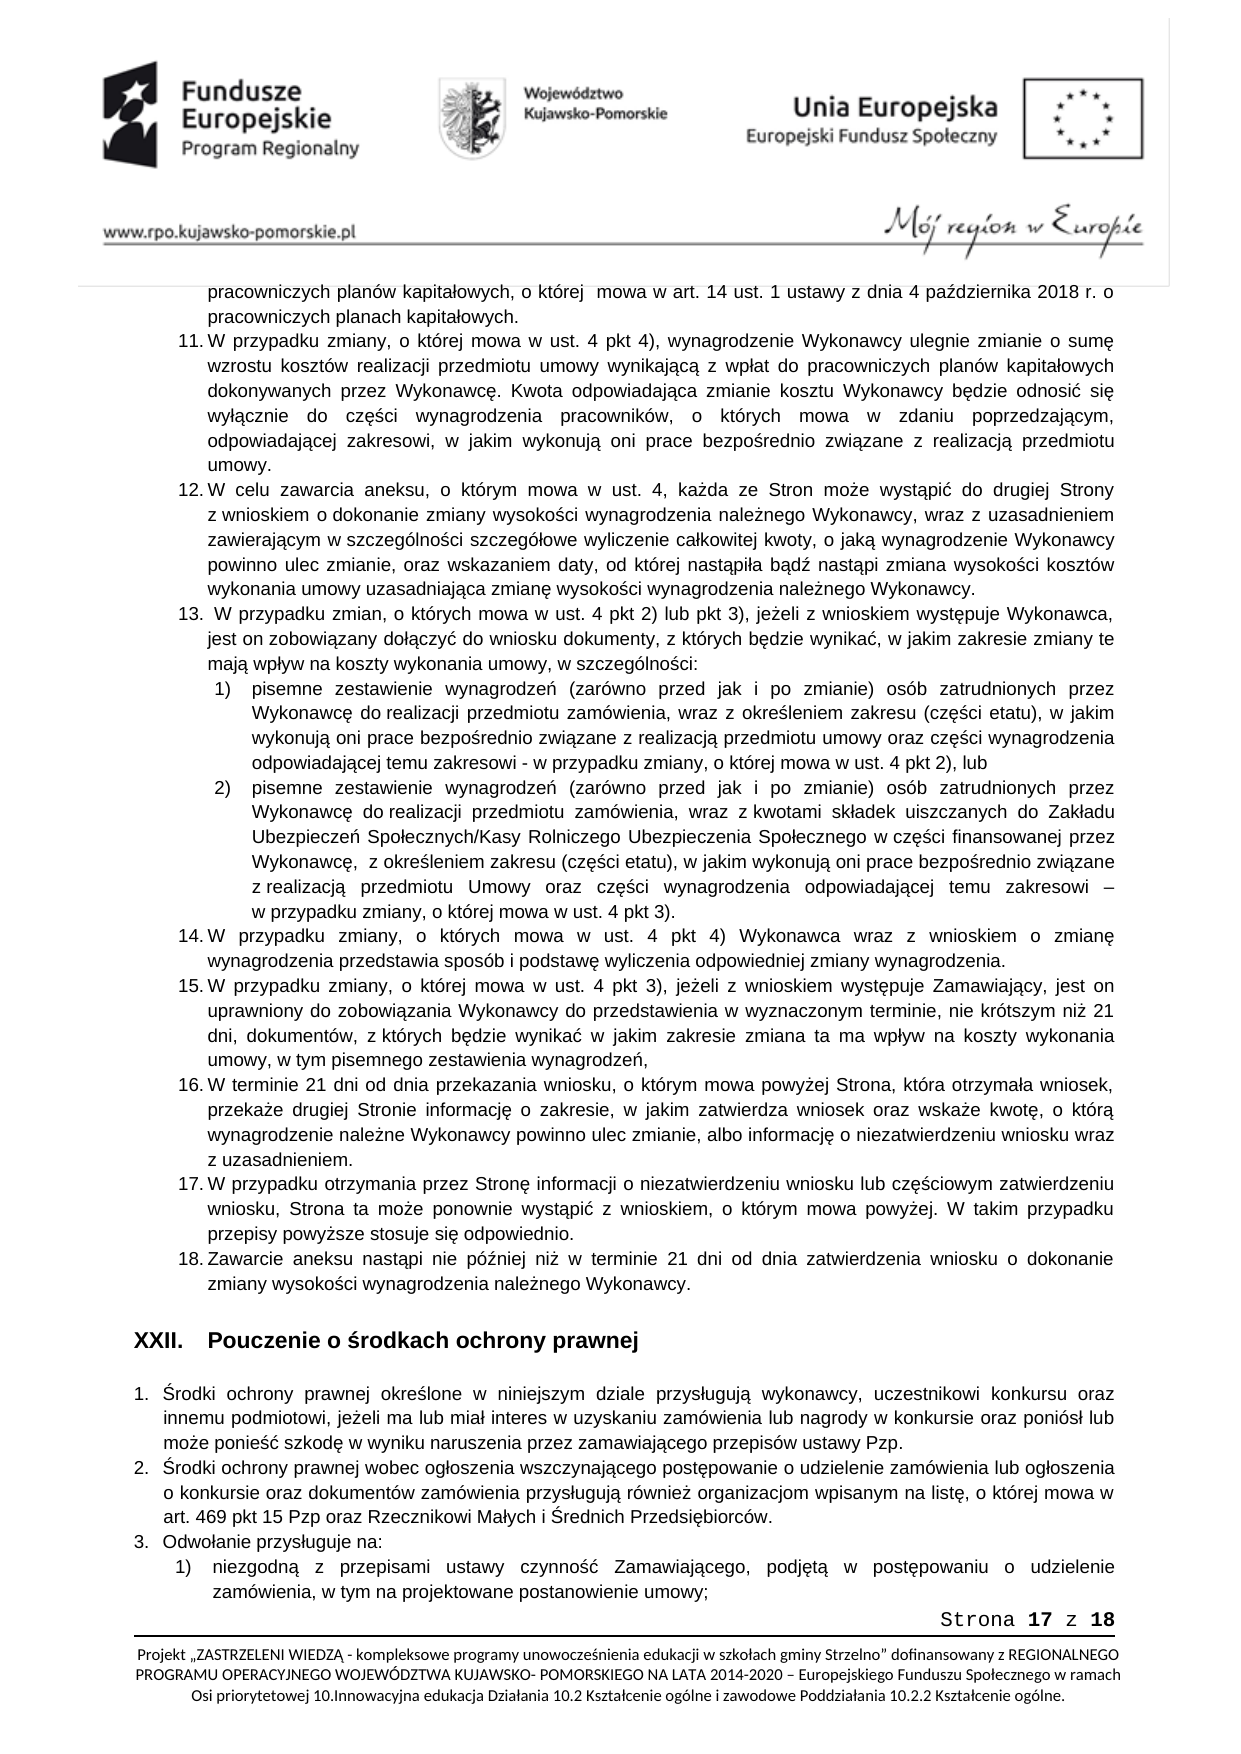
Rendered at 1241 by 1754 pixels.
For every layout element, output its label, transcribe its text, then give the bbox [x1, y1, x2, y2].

list niezgodną z przepisami ustawy czynność Zamawiającego, podjętą w postępowaniu o udzielenie zamówienia, w tym na projektowane postanowienie umowy; [175, 1556, 1115, 1602]
list Odwołanie przysługuje na: [133, 1531, 1115, 1553]
list W przypadku zmiany, o której mowa w ust. 4 pkt 4), wynagrodzenie Wykonawcy ulegnie zmianie o sumę wzrostu kosztów realizacji przedmiotu umowy wynikającą z wpłat do pracowniczych planów kapitałowych dokonywanych przez Wykonawcę. Kwota odpowiadająca zmianie kosztu Wykonawcy będzie odnosić się wyłącznie do części wynagrodzenia pracowników, o których mowa w zdaniu poprzedzającym, odpowiadającej zakresowi, w jakim wykonują oni prace bezpośrednio związane z realizacją przedmiotu umowy. [178, 330, 1115, 476]
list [178, 281, 1115, 327]
list Zawarcie aneksu nastąpi nie później niż w terminie 21 dni od dnia zatwierdzenia wniosku o dokonanie zmiany wysokości wynagrodzenia należnego Wykonawcy. [178, 1247, 1115, 1294]
list Pouczenie o środkach ochrony prawnej [133, 1327, 1115, 1354]
list W terminie 21 dni od dnia przekazania wniosku, o którym mowa powyżej Strona, która otrzymała wniosek, przekaże drugiej Stronie informację o zakresie, w jakim zatwierdza wniosek oraz wskaże kwotę, o którą wynagrodzenie należne Wykonawcy powinno ulec zmianie, albo informację o niezatwierdzeniu wniosku wraz z uzasadnieniem. [178, 1074, 1115, 1170]
list pisemne zestawienie wynagrodzeń (zarówno przed jak i po zmianie) osób zatrudnionych przez Wykonawcę do realizacji przedmiotu zamówienia, wraz z określeniem zakresu (części etatu), w jakim wykonują oni prace bezpośrednio związane z realizacją przedmiotu umowy oraz części wynagrodzenia odpowiadającej temu zakresowi - w przypadku zmiany, o której mowa w ust. 4 pkt 2), lub [214, 677, 1115, 773]
list Środki ochrony prawnej określone w niniejszym dziale przysługują wykonawcy, uczestnikowi konkursu oraz innemu podmiotowi, jeżeli ma lub miał interes w uzyskaniu zamówienia lub nagrody w konkursie oraz poniósł lub może ponieść szkodę w wyniku naruszenia przez zamawiającego przepisów ustawy Pzp. [133, 1382, 1115, 1453]
list W celu zawarcia aneksu, o którym mowa w ust. 4, każda ze Stron może wystąpić do drugiej Strony z wnioskiem o dokonanie zmiany wysokości wynagrodzenia należnego Wykonawcy, wraz z uzasadnieniem zawierającym w szczególności szczegółowe wyliczenie całkowitej kwoty, o jaką wynagrodzenie Wykonawcy powinno ulec zmianie, oraz wskazaniem daty, od której nastąpiła bądź nastąpi zmiana wysokości kosztów wykonania umowy uzasadniająca zmianę wysokości wynagrodzenia należnego Wykonawcy. [178, 479, 1115, 600]
list W przypadku zmiany, o której mowa w ust. 4 pkt 3), jeżeli z wnioskiem występuje Zamawiający, jest on uprawniony do zobowiązania Wykonawcy do przedstawienia w wyznaczonym terminie, nie krótszym niż 21 dni, dokumentów, z których będzie wynikać w jakim zakresie zmiana ta ma wpływ na koszty wykonania umowy, w tym pisemnego zestawienia wynagrodzeń, [178, 975, 1115, 1071]
list W przypadku zmian, o których mowa w ust. 4 pkt 2) lub pkt 3), jeżeli z wnioskiem występuje Wykonawca, jest on zobowiązany dołączyć do wniosku dokumenty, z których będzie wynikać, w jakim zakresie zmiany te mają wpływ na koszty wykonania umowy, w szczególności: [178, 603, 1115, 674]
list Środki ochrony prawnej wobec ogłoszenia wszczynającego postępowanie o udzielenie zamówienia lub ogłoszenia o konkursie oraz dokumentów zamówienia przysługują również organizacjom wpisanym na listę, o której mowa w art. 469 pkt 15 Pzp oraz Rzecznikowi Małych i Średnich Przedsiębiorców. [133, 1457, 1115, 1528]
list pisemne zestawienie wynagrodzeń (zarówno przed jak i po zmianie) osób zatrudnionych przez Wykonawcę do realizacji przedmiotu zamówienia, wraz z kwotami składek uiszczanych do Zakładu Ubezpieczeń Społecznych/Kasy Rolniczego Ubezpieczenia Społecznego w części finansowanej przez Wykonawcę, z określeniem zakresu (części etatu), w jakim wykonują oni prace bezpośrednio związane z realizacją przedmiotu Umowy oraz części wynagrodzenia odpowiadającej temu zakresowi – w przypadku zmiany, o której mowa w ust. 4 pkt 3). [214, 776, 1115, 922]
list W przypadku zmiany, o których mowa w ust. 4 pkt 4) Wykonawca wraz z wnioskiem o zmianę wynagrodzenia przedstawia sposób i podstawę wyliczenia odpowiedniej zmiany wynagrodzenia. [178, 925, 1115, 972]
list W przypadku otrzymania przez Stronę informacji o niezatwierdzeniu wniosku lub częściowym zatwierdzeniu wniosku, Strona ta może ponownie wystąpić z wnioskiem, o którym mowa powyżej. W takim przypadku przepisy powyższe stosuje się odpowiednio. [178, 1173, 1115, 1244]
picture [78, 18, 1171, 288]
